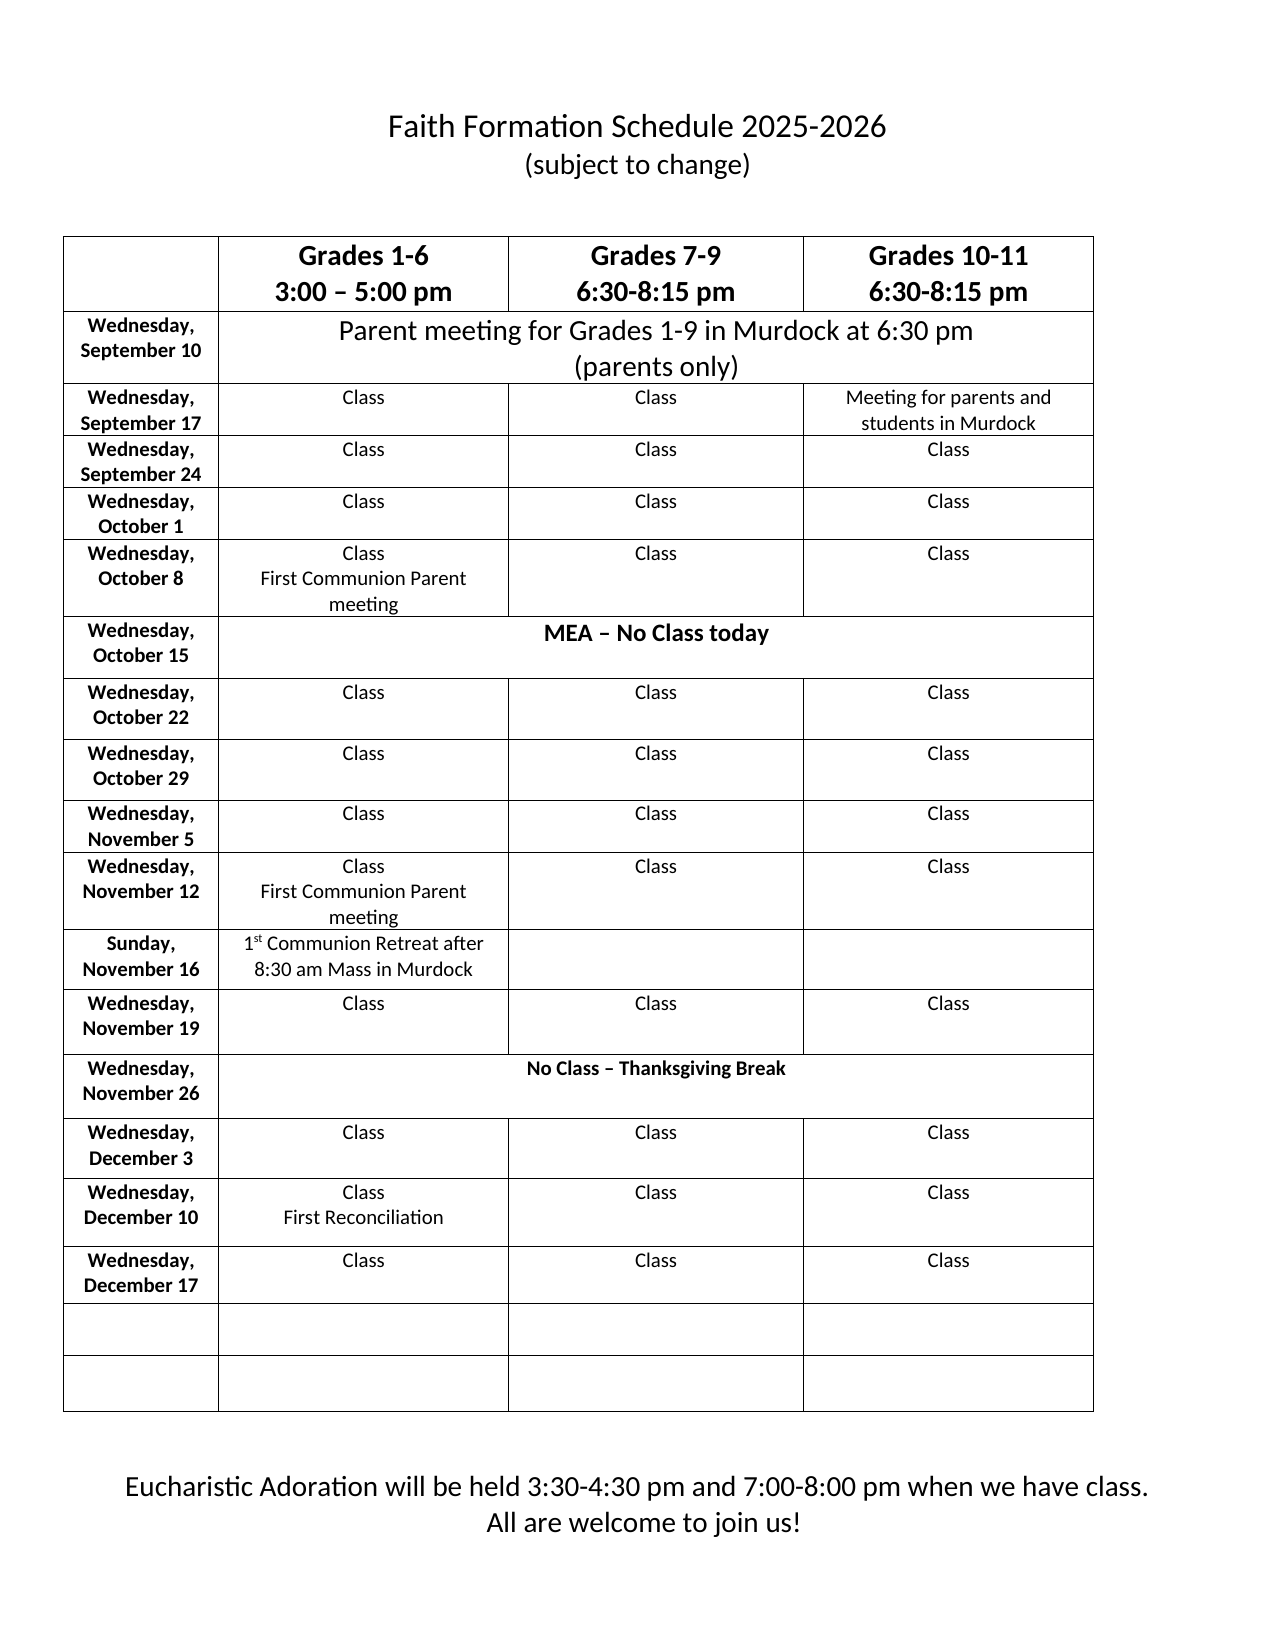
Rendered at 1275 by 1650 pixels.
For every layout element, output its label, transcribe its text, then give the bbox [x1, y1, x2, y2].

table_cell Class [509, 801, 803, 852]
table_cell Wednesday, October 1 [64, 488, 218, 539]
table_cell Class [219, 1119, 508, 1178]
table_cell Sunday, November 16 [64, 930, 218, 989]
table_cell Class [804, 1247, 1093, 1303]
table_header Grades 7-9 6:30-8:15 pm [509, 237, 803, 311]
table_cell Class [219, 740, 508, 799]
table_cell Class First Communion Parent meeting [219, 540, 508, 616]
table_cell Class [219, 436, 508, 487]
table_cell Wednesday, October 29 [64, 740, 218, 799]
table_cell Class [219, 801, 508, 852]
table_cell Class [509, 740, 803, 799]
table_cell Meeting for parents and students in Murdock [804, 384, 1093, 435]
table_cell No Class – Thanksgiving Break [219, 1055, 1093, 1118]
table_cell Class [509, 679, 803, 739]
table_cell [804, 930, 1093, 989]
table_cell Class First Communion Parent meeting [219, 853, 508, 929]
table_cell [804, 1356, 1093, 1411]
table_cell Class [219, 679, 508, 739]
table_cell Class [804, 853, 1093, 929]
table_header Grades 10-11 6:30-8:15 pm [804, 237, 1093, 311]
table_cell [219, 1304, 508, 1355]
table_cell Class [509, 384, 803, 435]
table_cell Class [804, 801, 1093, 852]
table_header [64, 237, 218, 311]
table_cell Wednesday, December 10 [64, 1179, 218, 1246]
table_cell Class [804, 540, 1093, 616]
table_cell Class [804, 740, 1093, 799]
table_cell Class [804, 679, 1093, 739]
table_cell Wednesday, December 17 [64, 1247, 218, 1303]
table_cell Class [804, 436, 1093, 487]
table_cell Class [219, 1247, 508, 1303]
table_cell Class [509, 1247, 803, 1303]
table_cell Class [509, 853, 803, 929]
table_cell Wednesday, September 24 [64, 436, 218, 487]
table_cell Class [509, 990, 803, 1054]
table_cell Class [804, 1179, 1093, 1246]
table_cell [804, 1304, 1093, 1355]
table_cell Class [804, 488, 1093, 539]
table_cell Parent meeting for Grades 1-9 in Murdock at 6:30 pm (parents only) [219, 312, 1093, 383]
table_cell Wednesday, November 12 [64, 853, 218, 929]
table_cell Class [219, 488, 508, 539]
table_cell Class [804, 1119, 1093, 1178]
table_cell [509, 1356, 803, 1411]
table_cell Wednesday, November 19 [64, 990, 218, 1054]
table_cell 1st Communion Retreat after 8:30 am Mass in Murdock [219, 930, 508, 989]
table_header Grades 1-6 3:00 – 5:00 pm [219, 237, 508, 311]
table_cell Wednesday, October 15 [64, 617, 218, 678]
text (subject to change) [75, 146, 1200, 181]
table_cell Class [509, 540, 803, 616]
table_cell Class First Reconciliation [219, 1179, 508, 1246]
table_cell Wednesday, October 8 [64, 540, 218, 616]
table_cell [509, 1304, 803, 1355]
table_cell Wednesday, September 10 [64, 312, 218, 383]
table_cell Wednesday, October 22 [64, 679, 218, 739]
table_cell Wednesday, December 3 [64, 1119, 218, 1178]
table_cell MEA – No Class today [219, 617, 1093, 678]
table_cell [509, 930, 803, 989]
table_cell Wednesday, November 5 [64, 801, 218, 852]
table_cell [219, 1356, 508, 1411]
text Faith Formation Schedule 2025-2026 [75, 105, 1200, 146]
table_cell Wednesday, September 17 [64, 384, 218, 435]
table_cell [64, 1356, 218, 1411]
text All are welcome to join us! [75, 1504, 1200, 1539]
table_cell Class [509, 1179, 803, 1246]
table_cell Class [219, 990, 508, 1054]
table_cell Wednesday, November 26 [64, 1055, 218, 1118]
text Eucharistic Adoration will be held 3:30-4:30 pm and 7:00-8:00 pm when we have class. [75, 1468, 1200, 1504]
table_cell Class [804, 990, 1093, 1054]
table_cell Class [509, 488, 803, 539]
table_cell Class [509, 436, 803, 487]
table_cell [64, 1304, 218, 1355]
table_cell Class [219, 384, 508, 435]
table_cell Class [509, 1119, 803, 1178]
